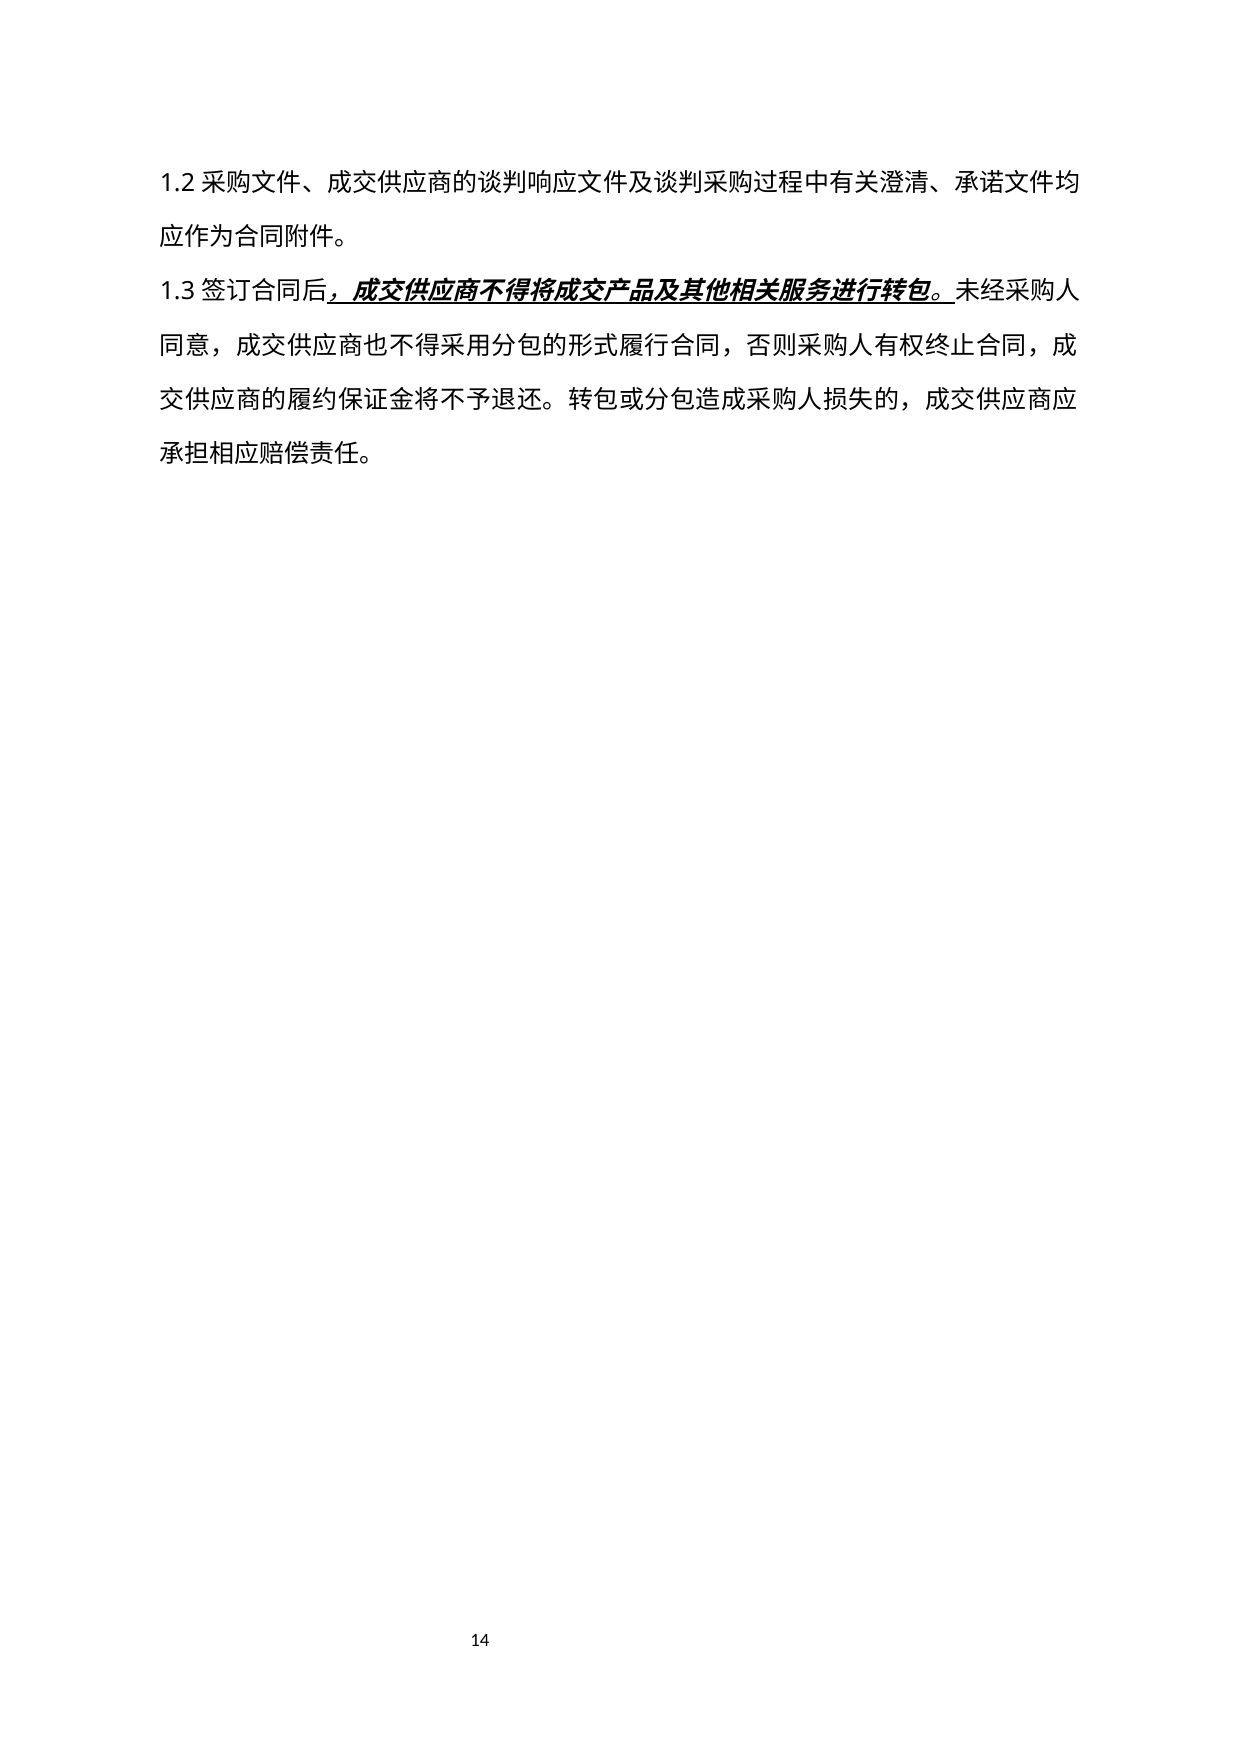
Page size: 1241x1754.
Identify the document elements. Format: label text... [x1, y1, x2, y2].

text 1.2 采购文件、成交供应商的谈判响应文件及谈判采购过程中有关澄清、承诺文件均应作为合同附件。 [159, 162, 1081, 253]
text 1.3 签订合同后，成交供应商不得将成交产品及其他相关服务进行转包。未经采购人同意，成交供应商也不得采用分包的形式履行合同，否则采购人有权终止合同，成交供应商的履约保证金将不予退还。转包或分包造成采购人损失的，成交供应商应承担相应赔偿责任。 [159, 271, 1081, 470]
